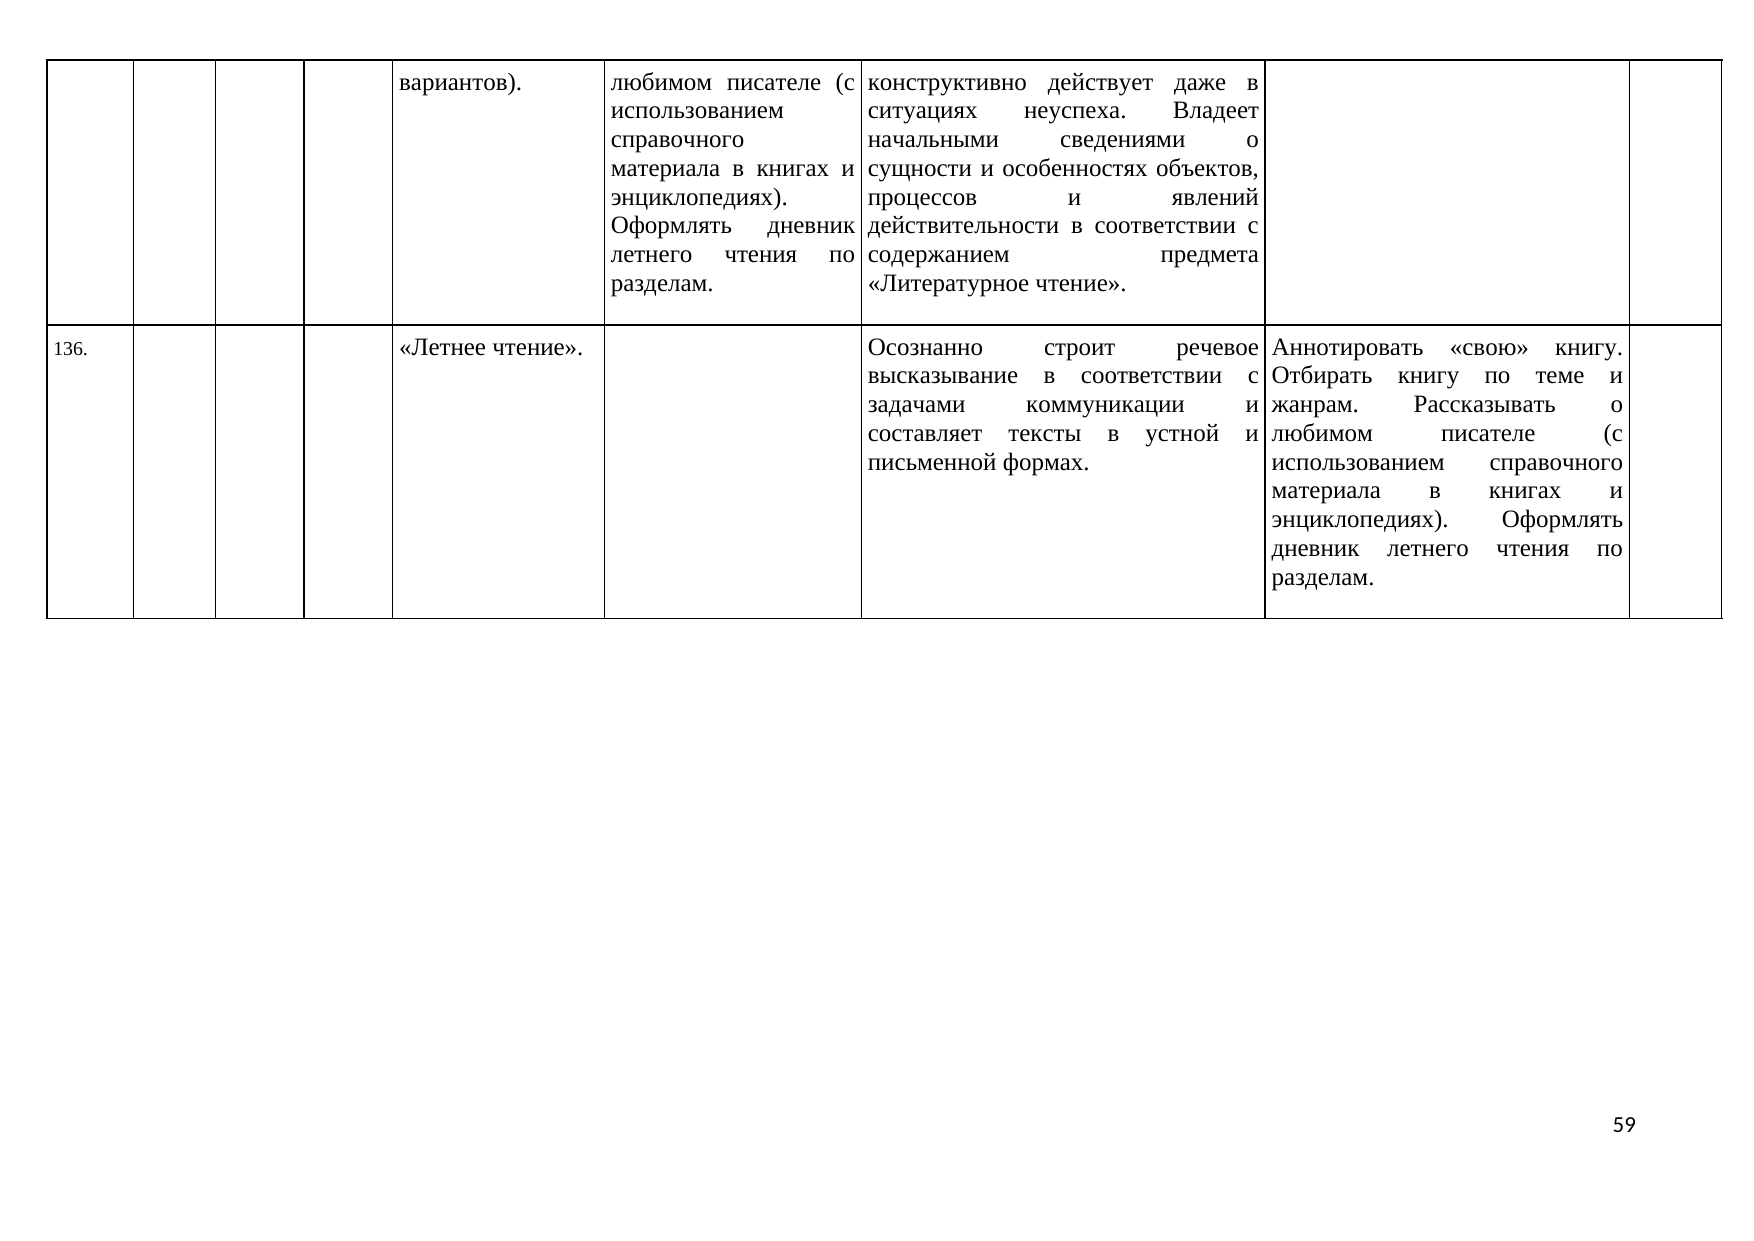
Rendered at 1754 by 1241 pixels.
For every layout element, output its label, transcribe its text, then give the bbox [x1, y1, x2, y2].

table_cell [216, 61, 303, 324]
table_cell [605, 61, 861, 324]
table_cell [48, 326, 133, 618]
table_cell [862, 61, 1264, 324]
table_cell [1630, 61, 1721, 324]
table_cell [305, 61, 392, 324]
table_cell [605, 326, 861, 618]
table_cell [305, 326, 392, 618]
table_cell [134, 61, 215, 324]
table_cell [393, 61, 604, 324]
table_cell [1630, 326, 1721, 618]
table_cell «Летнее чтение». [393, 326, 604, 618]
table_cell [1266, 61, 1629, 324]
table_cell [134, 326, 215, 618]
table_cell [216, 326, 303, 618]
table_cell [48, 61, 133, 324]
table_cell Осознанно строит речевое высказывание в соответствии с задачами коммуникации и составляет тексты в устной и письменной формах. [862, 326, 1264, 618]
